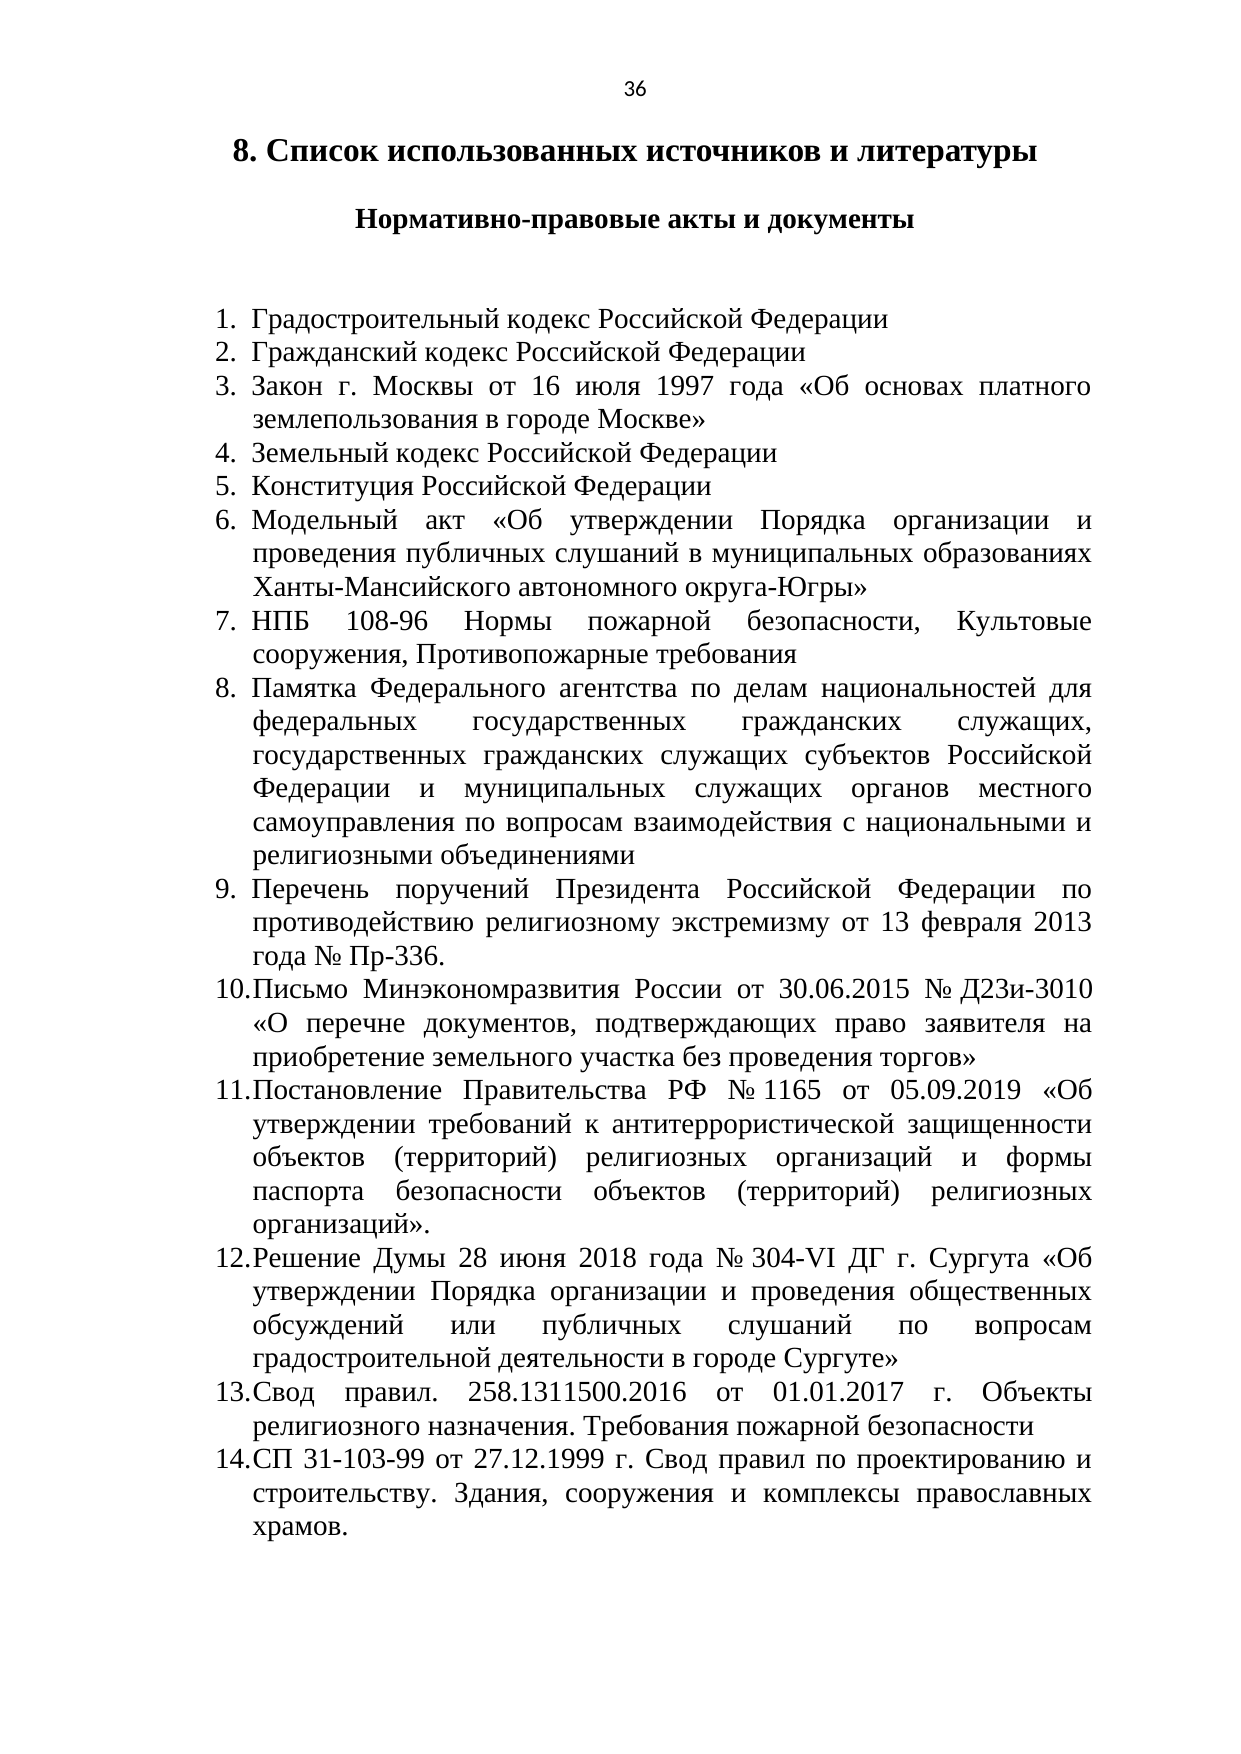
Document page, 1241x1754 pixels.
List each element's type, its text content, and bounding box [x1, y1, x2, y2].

list Перечень поручений Президента Российской Федерации по противодействию религиозному экстремизму от 13 февраля 2013 года № Пр-336. [215, 871, 1093, 972]
list Градостроительный кодекс Российской Федерации [215, 301, 1093, 334]
list Решение Думы 28 июня 2018 года № 304-VI ДГ г. Сургута «Об утверждении Порядка организации и проведения общественных обсуждений или публичных слушаний по вопросам градостроительной деятельности в городе Сургуте» [215, 1240, 1093, 1374]
list Гражданский кодекс Российской Федерации [215, 334, 1093, 368]
list Письмо Минэкономразвития России от 30.06.2015 № Д23и-3010 «О перечне документов, подтверждающих право заявителя на приобретение земельного участка без проведения торгов» [215, 972, 1093, 1072]
list Закон г. Москвы от 16 июля 1997 года «Об основах платного землепользования в городе Москве» [215, 368, 1093, 435]
list Конституция Российской Федерации [215, 468, 1093, 502]
text Нормативно-правовые акты и документы [177, 202, 1093, 300]
list Земельный кодекс Российской Федерации [215, 435, 1093, 468]
list Памятка Федерального агентства по делам национальностей для федеральных государственных гражданских служащих, государственных гражданских служащих субъектов Российской Федерации и муниципальных служащих органов местного самоуправления по вопросам взаимодействия с национальными и религиозными объединениями [215, 670, 1093, 871]
list СП 31-103-99 от 27.12.1999 г. Свод правил по проектированию и строительству. Здания, сооружения и комплексы православных храмов. [215, 1441, 1093, 1606]
list Модельный акт «Об утверждении Порядка организации и проведения публичных слушаний в муниципальных образованиях Ханты-Мансийского автономного округа-Югры» [215, 502, 1093, 603]
subtitle 8. Список использованных источников и литературы [177, 130, 1093, 168]
list Постановление Правительства РФ № 1165 от 05.09.2019 «Об утверждении требований к антитеррористической защищенности объектов (территорий) религиозных организаций и формы паспорта безопасности объектов (территорий) религиозных организаций». [215, 1072, 1093, 1240]
list НПБ 108-96 Нормы пожарной безопасности, Культовые сооружения, Противопожарные требования [215, 603, 1093, 670]
list Свод правил. 258.1311500.2016 от 01.01.2017 г. Объекты религиозного назначения. Требования пожарной безопасности [215, 1374, 1093, 1441]
